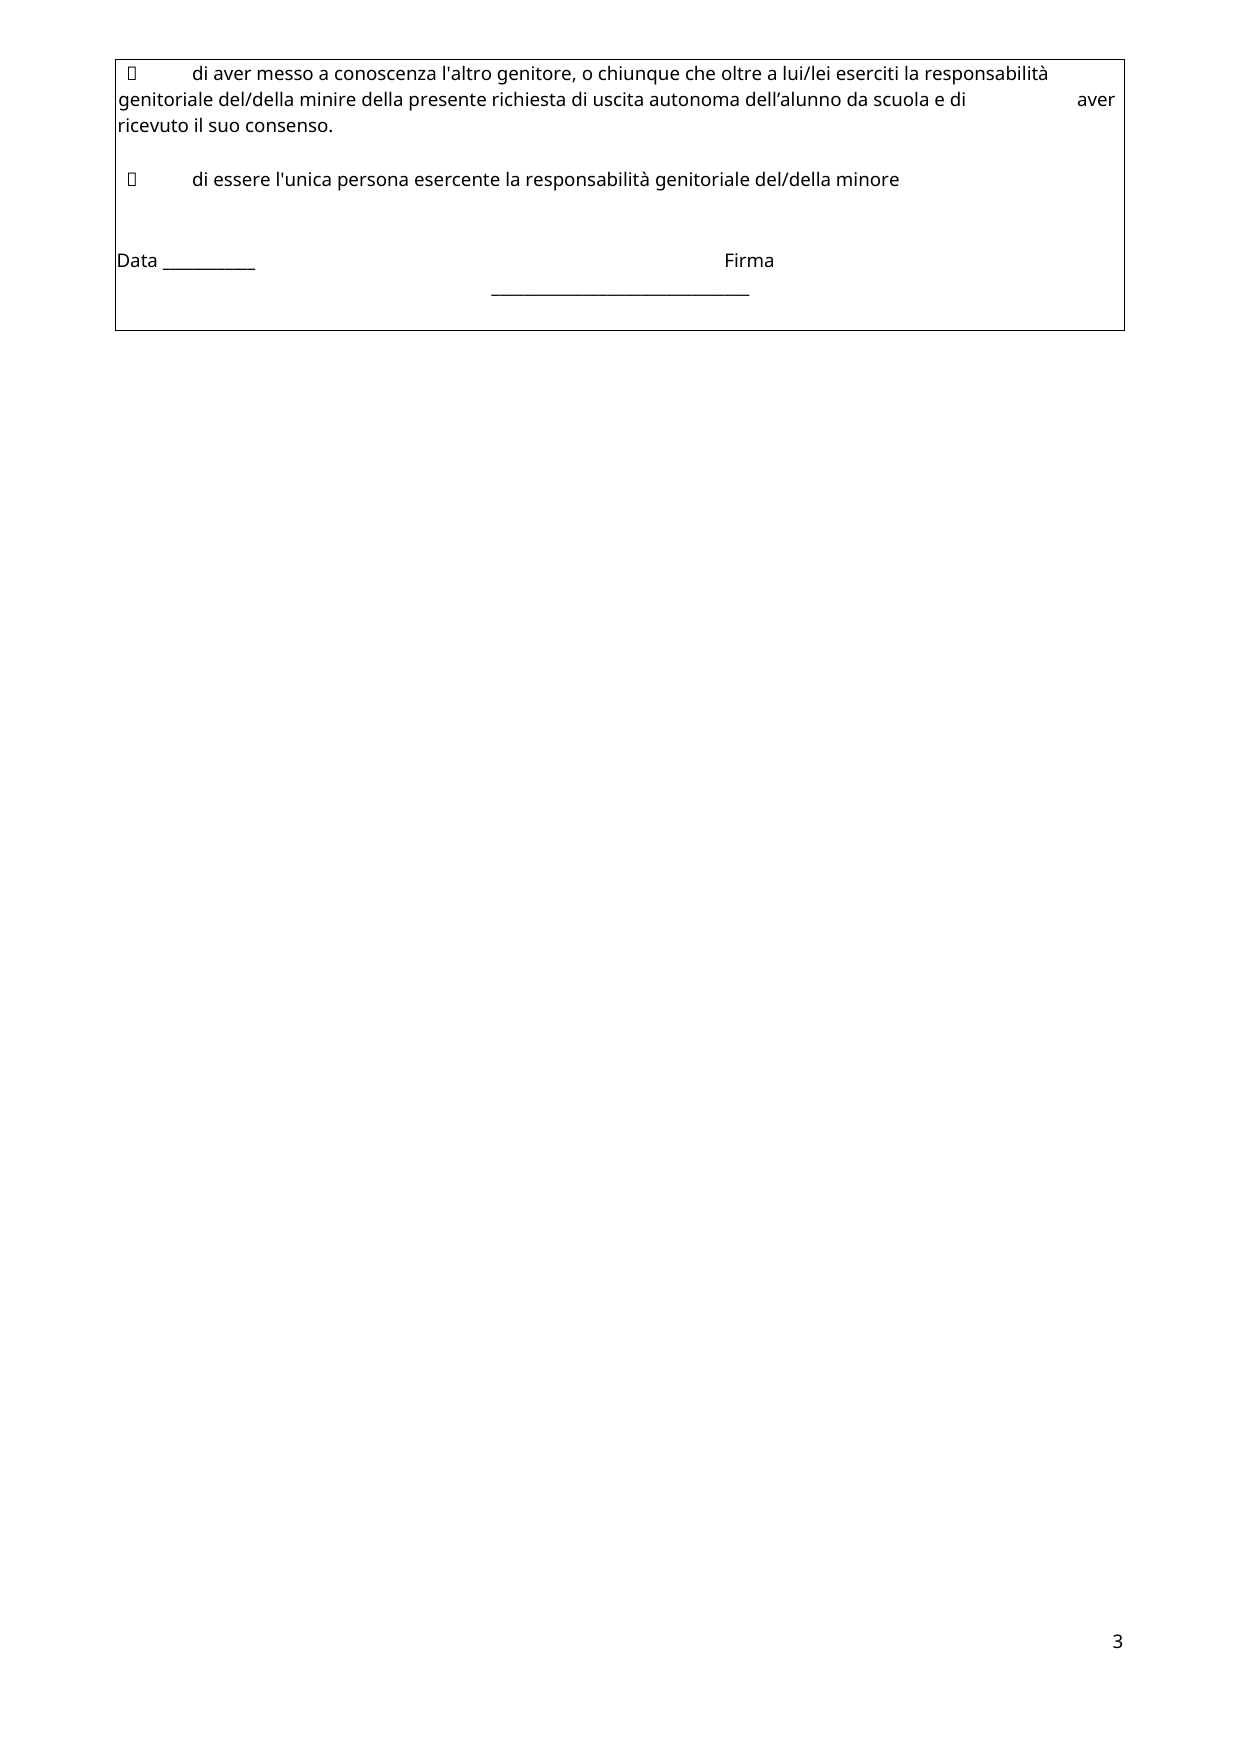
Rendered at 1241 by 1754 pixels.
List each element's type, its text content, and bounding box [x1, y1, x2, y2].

text  di essere l'unica persona esercente la responsabilità genitoriale del/della minore [116, 165, 1124, 191]
text  di aver messo a conoscenza l'altro genitore, o chiunque che oltre a lui/lei eserciti la responsabilità genitoriale del/della minire della presente richiesta di uscita autonoma dell’alunno da scuola e di aver ricevuto il suo consenso. [116, 60, 1124, 138]
text Data ____________ Firma _______________________________ [116, 246, 1124, 299]
